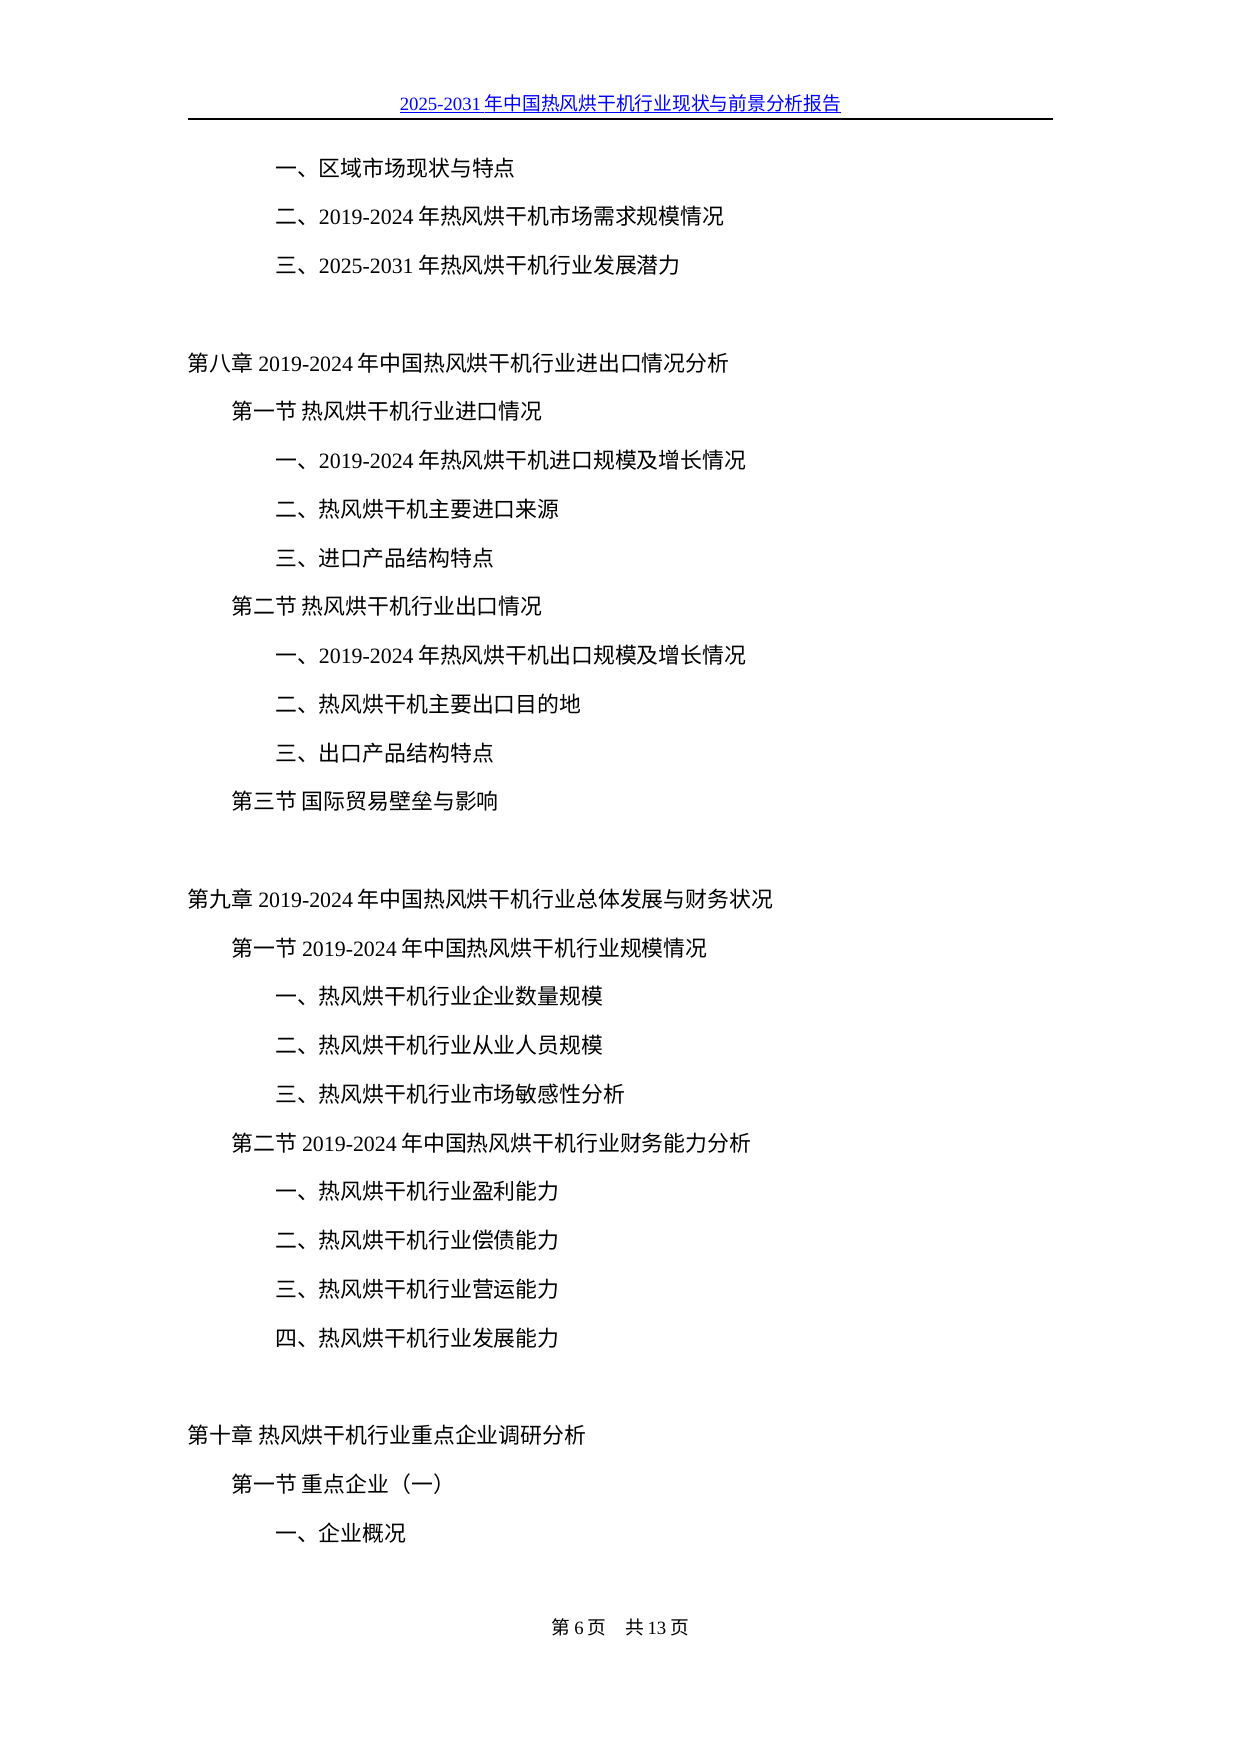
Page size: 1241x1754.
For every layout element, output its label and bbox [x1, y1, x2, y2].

text [187, 150, 1053, 1548]
